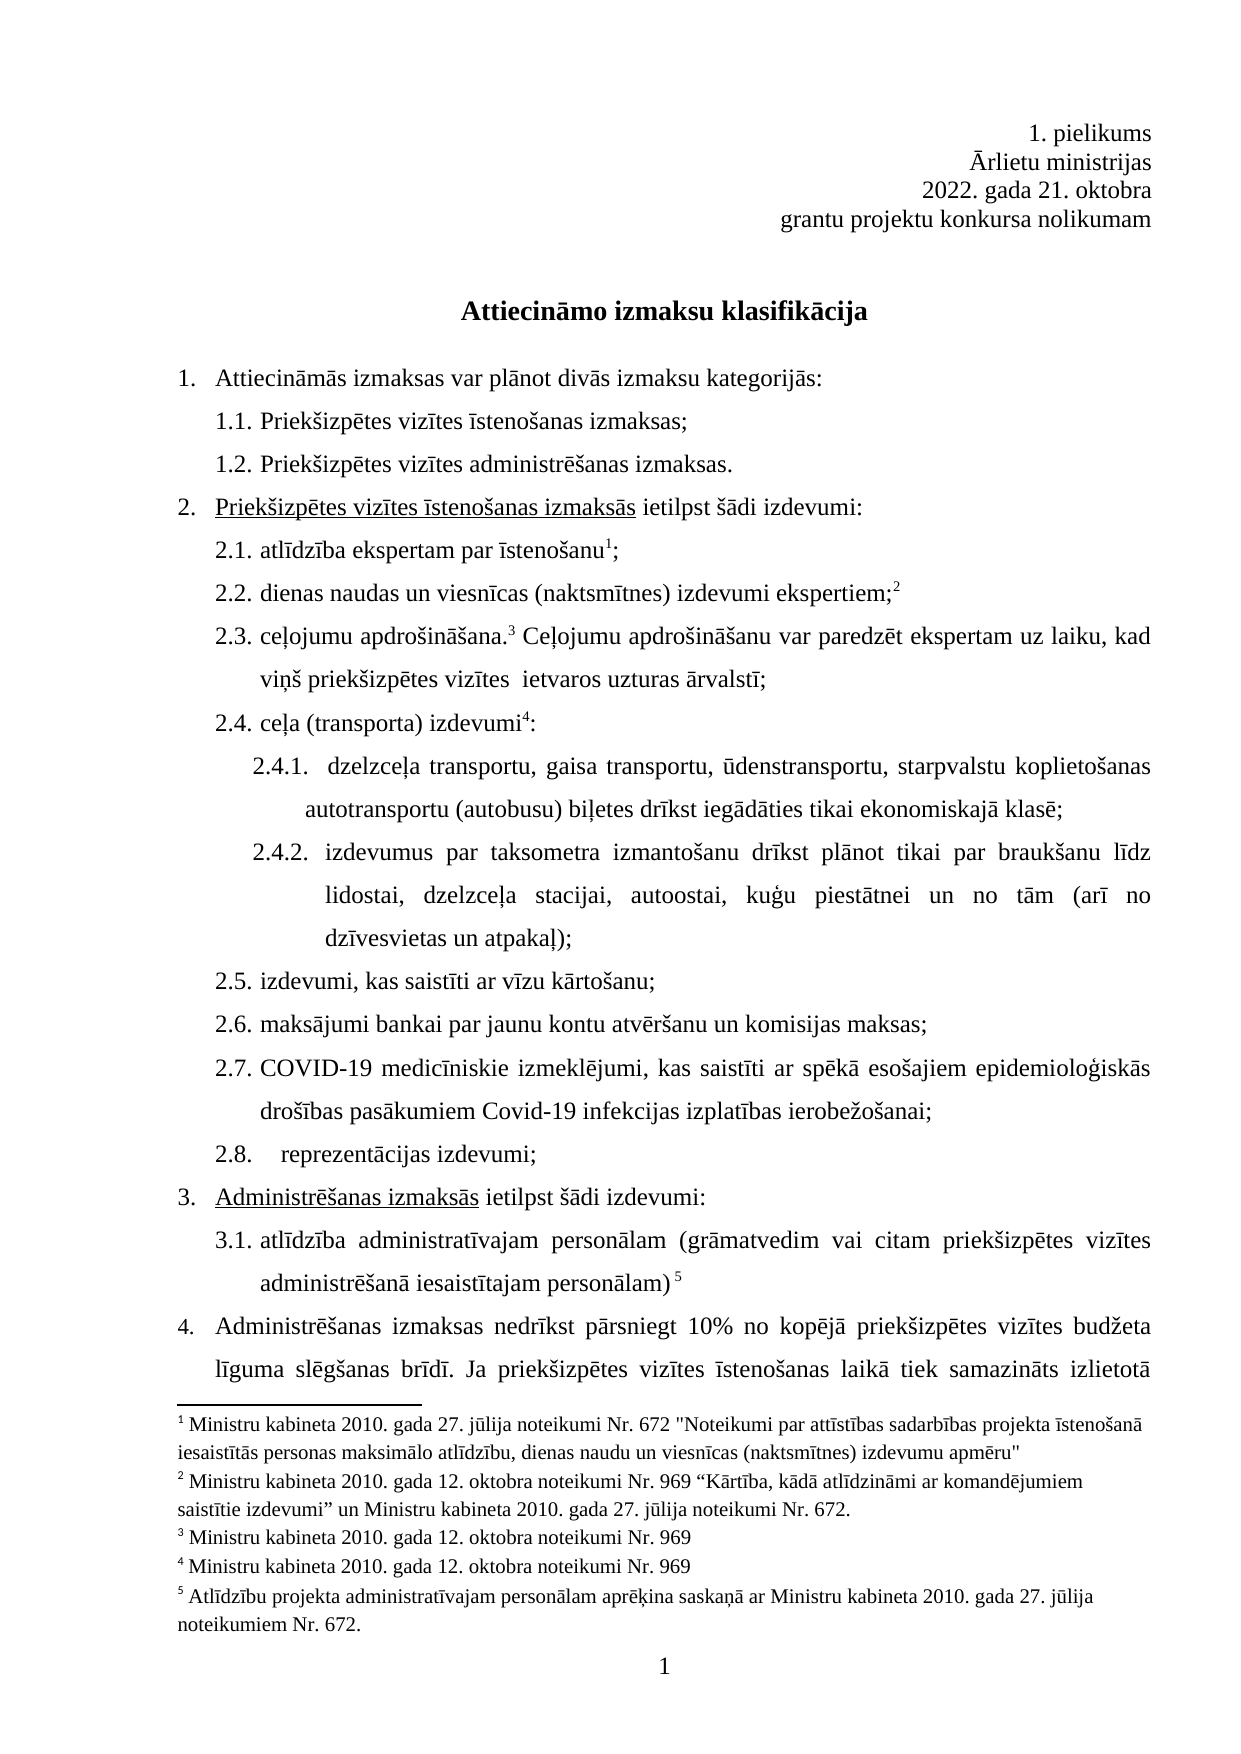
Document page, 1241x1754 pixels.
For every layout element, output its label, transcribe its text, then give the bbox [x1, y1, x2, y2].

list izdevumi, kas saistīti ar vīzu kārtošanu; [215, 966, 1152, 995]
list atlīdzība administratīvajam personālam (grāmatvedim vai citam priekšizpētes vizītes administrēšanā iesaistītajam personālam) [215, 1225, 1152, 1297]
list atlīdzība ekspertam par īstenošanu; [215, 535, 1152, 564]
list dzelzceļa transportu, gaisa transportu, ūdenstransportu, starpvalstu koplietošanas autotransportu (autobusu) biļetes drīkst iegādāties tikai ekonomiskajā klasē; [252, 751, 1152, 823]
text 1. pielikums [177, 118, 1152, 147]
list Attiecināmās izmaksas var plānot divās izmaksu kategorijās: [177, 363, 1152, 391]
list ceļa (transporta) izdevumi: [215, 708, 1152, 736]
list Priekšizpētes vizītes īstenošanas izmaksās ietilpst šādi izdevumi: [177, 492, 1152, 521]
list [177, 1311, 1152, 1383]
text grantu projektu konkursa nolikumam [177, 204, 1152, 233]
list reprezentācijas izdevumi; [215, 1139, 1152, 1168]
list Administrēšanas izmaksās ietilpst šādi izdevumi: [177, 1182, 1152, 1211]
list ceļojumu apdrošināšana. Ceļojumu apdrošināšanu var paredzēt ekspertam uz laiku, kad viņš priekšizpētes vizītes ietvaros uzturas ārvalstī; [215, 621, 1152, 693]
list Priekšizpētes vizītes administrēšanas izmaksas. [215, 449, 1152, 478]
list Priekšizpētes vizītes īstenošanas izmaksas; [215, 406, 1152, 434]
list maksājumi bankai par jaunu kontu atvēršanu un komisijas maksas; [215, 1009, 1152, 1038]
text 2022. gada 21. oktobra [177, 176, 1152, 204]
text Ārlietu ministrijas [177, 147, 1152, 176]
list dienas naudas un viesnīcas (naktsmītnes) izdevumi ekspertiem; [215, 578, 1152, 607]
list COVID-19 medicīniskie izmeklējumi, kas saistīti ar spēkā esošajiem epidemioloģiskās drošības pasākumiem Covid-19 infekcijas izplatības ierobežošanai; [215, 1053, 1152, 1124]
list izdevumus par taksometra izmantošanu drīkst plānot tikai par braukšanu līdz lidostai, dzelzceļa stacijai, autoostai, kuģu piestātnei un no tām (arī no dzīvesvietas un atpakaļ); [252, 837, 1152, 952]
text Attiecināmo izmaksu klasifikācija [177, 294, 1152, 327]
